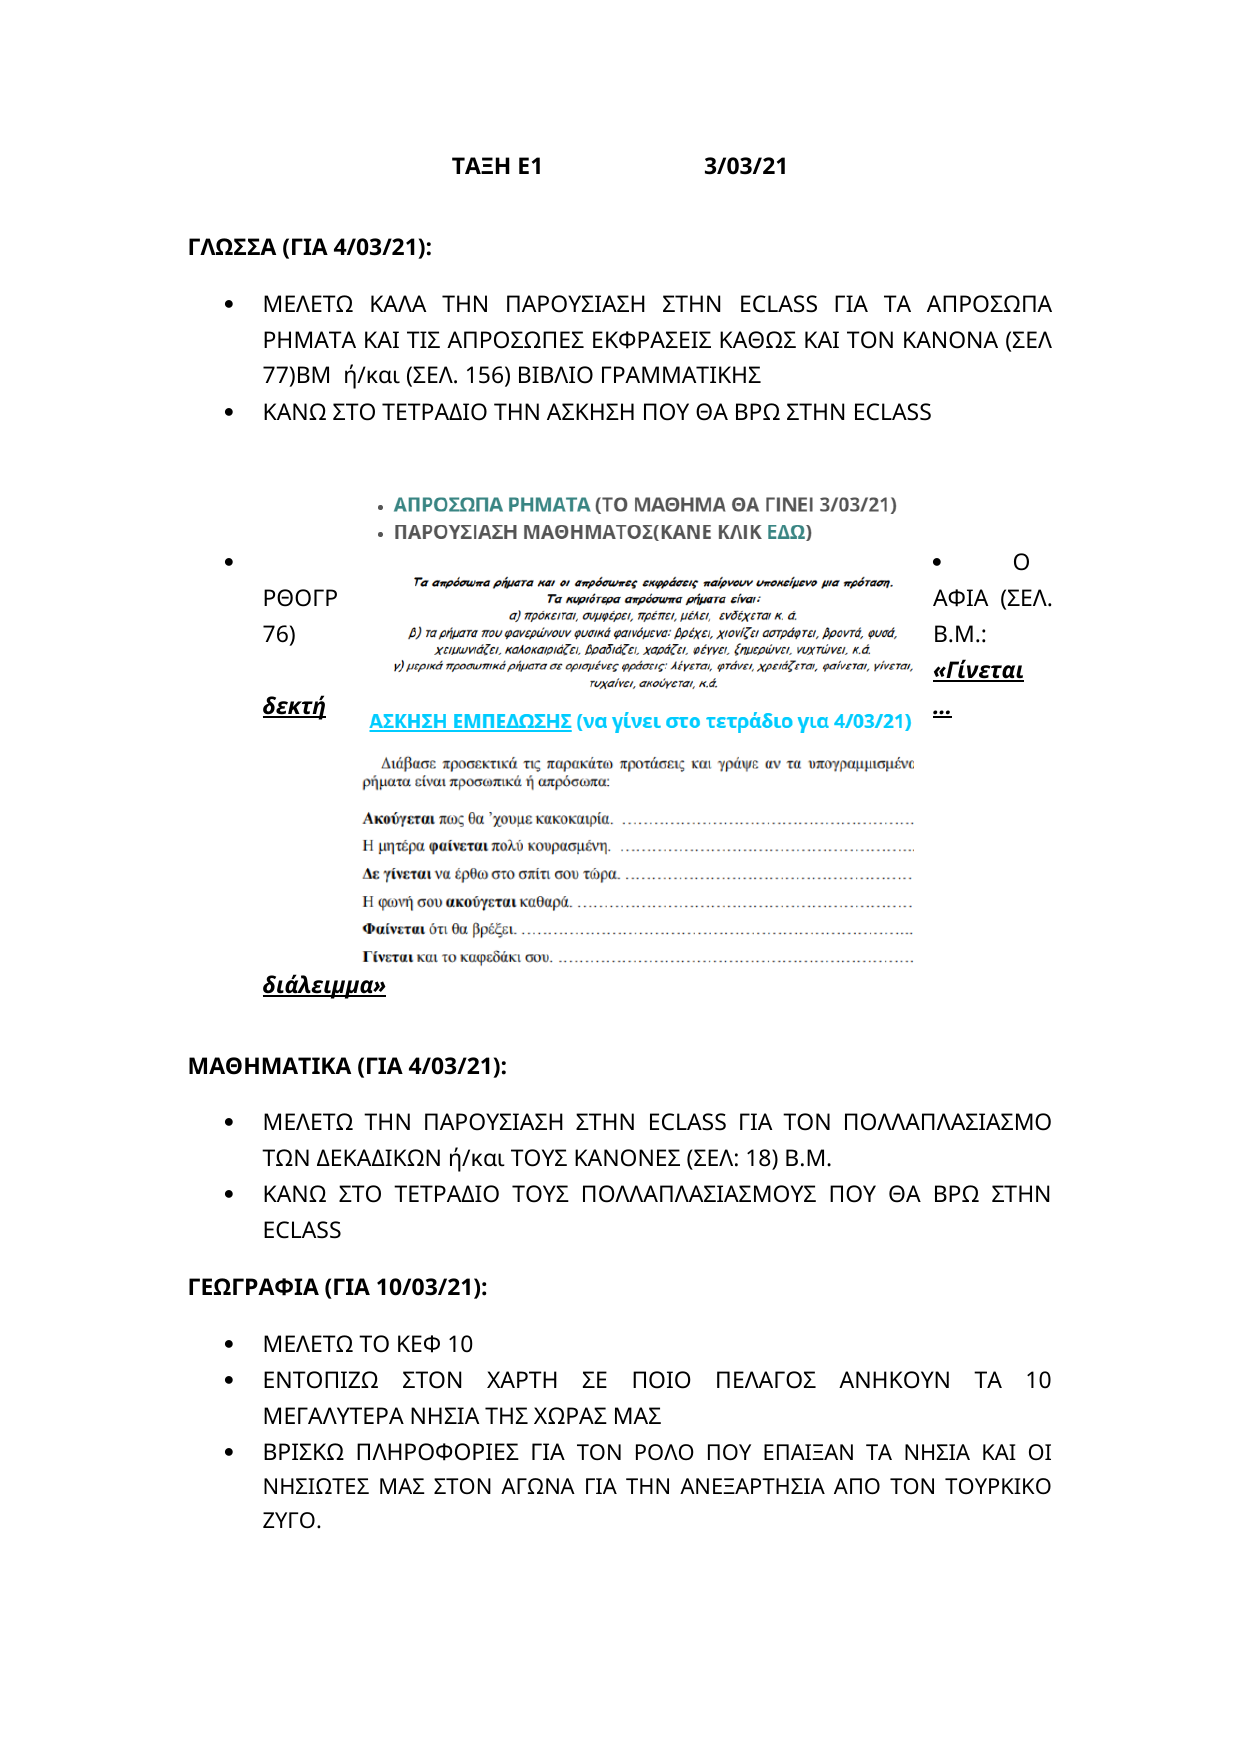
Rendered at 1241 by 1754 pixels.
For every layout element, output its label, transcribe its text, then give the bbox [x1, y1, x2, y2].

text ΤΑΞΗ Ε1 3/03/21 [187, 150, 1053, 181]
list ΚΑΝΩ ΣΤΟ ΤΕΤΡΑΔΙΟ ΤΟΥΣ ΠΟΛΛΑΠΛΑΣΙΑΣΜΟΥΣ ΠΟΥ ΘΑ ΒΡΩ ΣΤΗΝ ECLASS [225, 1178, 1053, 1245]
text ΜΑΘΗΜΑΤΙΚΑ (ΓΙΑ 4/03/21): [187, 1049, 1053, 1081]
list ΜΕΛΕΤΩ ΤΟ ΚΕΦ 10 [225, 1328, 1053, 1359]
list ΚΑΝΩ ΣΤΟ ΤΕΤΡΑΔΙΟ ΤΗΝ ΑΣΚΗΣΗ ΠΟΥ ΘΑ ΒΡΩ ΣΤΗΝ ECLASS [225, 395, 1053, 427]
text ΓΕΩΓΡΑΦΙΑ (ΓΙΑ 10/03/21): [187, 1271, 1053, 1302]
list ΜΕΛΕΤΩ ΚΑΛΑ ΤΗΝ ΠΑΡΟΥΣΙΑΣΗ ΣΤΗΝ ECLASS ΓΙΑ ΤΑ ΑΠΡΟΣΩΠΑ ΡΗΜΑΤΑ ΚΑΙ ΤΙΣ ΑΠΡΟΣΩΠΕΣ ΕΚΦΡΑΣΕΙΣ ΚΑΘΩΣ ΚΑΙ ΤΟΝ ΚΑΝΟΝΑ (ΣΕΛ 77)ΒΜ ή/και (ΣΕΛ. 156) ΒΙΒΛΙΟ ΓΡΑΜΜΑΤΙΚΗΣ [225, 288, 1053, 391]
picture [357, 483, 914, 969]
list ΒΡΙΣΚΩ ΠΛΗΡΟΦΟΡΙΕΣ ΓΙΑ ΤΟΝ ΡΟΛΟ ΠΟΥ ΕΠΑΙΞΑΝ ΤΑ ΝΗΣΙΑ ΚΑΙ ΟΙ ΝΗΣΙΩΤΕΣ ΜΑΣ ΣΤΟΝ ΑΓΩΝΑ ΓΙΑ ΤΗΝ ΑΝΕΞΑΡΤΗΣΙΑ ΑΠΟ ΤΟΝ ΤΟΥΡΚΙΚΟ ΖΥΓΟ. [225, 1436, 1053, 1535]
list ΕΝΤΟΠΙΖΩ ΣΤΟΝ ΧΑΡΤΗ ΣΕ ΠΟΙΟ ΠΕΛΑΓΟΣ ΑΝΗΚΟΥΝ ΤΑ 10 ΜΕΓΑΛΥΤΕΡΑ ΝΗΣΙΑ ΤΗΣ ΧΩΡΑΣ ΜΑΣ [225, 1364, 1053, 1431]
list ΜΕΛΕΤΩ ΤΗΝ ΠΑΡΟΥΣΙΑΣΗ ΣΤΗΝ ECLASS ΓΙΑ ΤΟΝ ΠΟΛΛΑΠΛΑΣΙΑΣΜΟ ΤΩΝ ΔΕΚΑΔΙΚΩΝ ή/και ΤΟΥΣ ΚΑΝΟΝΕΣ (ΣΕΛ: 18) Β.Μ. [225, 1106, 1053, 1173]
text ΓΛΩΣΣΑ (ΓΙΑ 4/03/21): [187, 231, 1053, 262]
